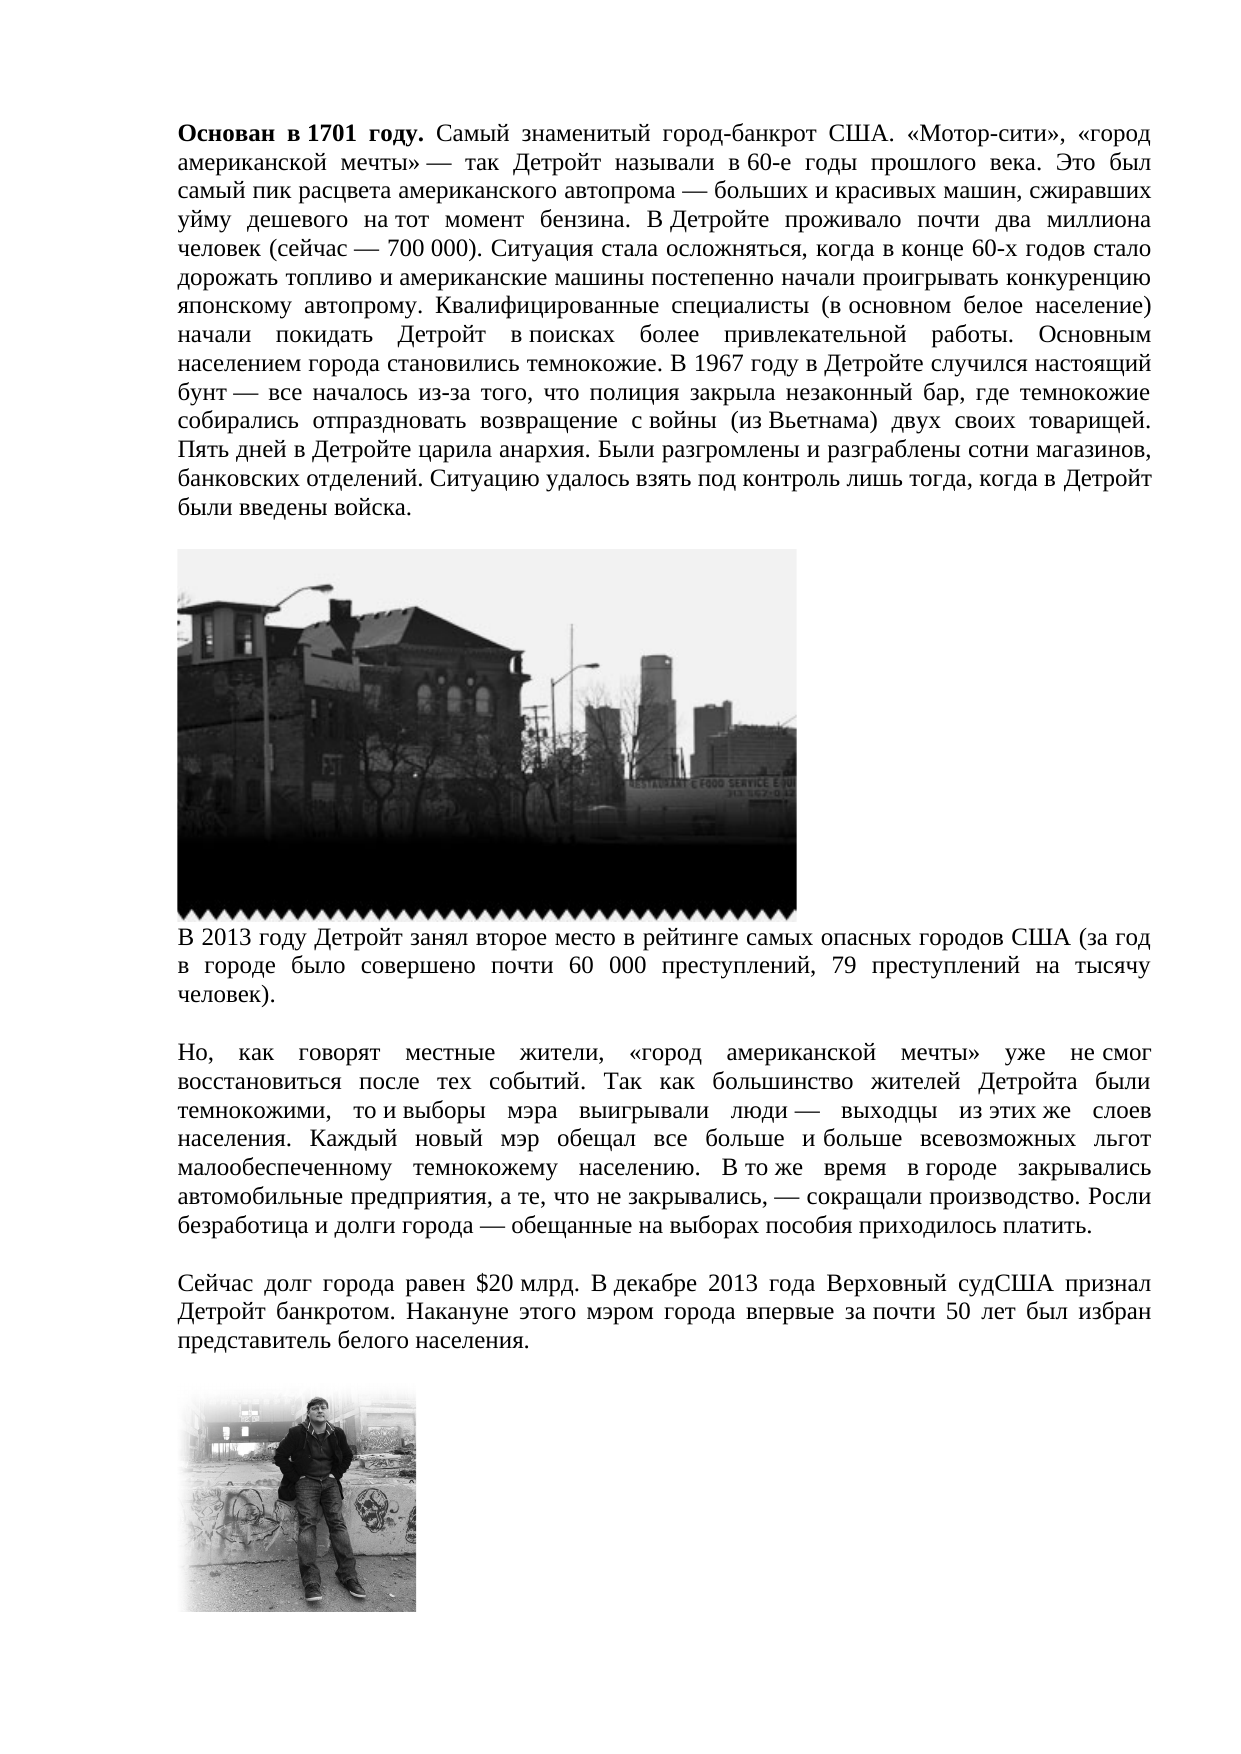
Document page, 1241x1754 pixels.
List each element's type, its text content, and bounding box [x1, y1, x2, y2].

text Основан в 1701 году. Самый знаменитый город-банкрот США. «Мотор-сити», «город американской мечты» — так Детройт называли в 60-е годы прошлого века. Это был самый пик расцвета американского автопрома — больших и красивых машин, сжиравших уйму дешевого на тот момент бензина. В Детройте проживало почти два миллиона человек (сейчас — 700 000). Ситуация стала осложняться, когда в конце 60-х годов стало дорожать топливо и американские машины постепенно начали проигрывать конкуренцию японскому автопрому. Квалифицированные специалисты (в основном белое население) начали покидать Детройт в поисках более привлекательной работы. Основным населением города становились темнокожие. В 1967 году в Детройте случился настоящий бунт — все началось из-за того, что полиция закрыла незаконный бар, где темнокожие собирались отпраздновать возвращение с войны (из Вьетнама) двух своих товарищей. Пять дней в Детройте царила анархия. Были разгромлены и разграблены сотни магазинов, банковских отделений. Ситуацию удалось взять под контроль лишь тогда, когда в Детройт были введены войска. [177, 118, 1152, 521]
picture [177, 1383, 417, 1612]
text Но, как говорят местные жители, «город американской мечты» уже не смог восстановиться после тех событий. Так как большинство жителей Детройта были темнокожими, то и выборы мэра выигрывали люди — выходцы из этих же слоев населения. Каждый новый мэр обещал все больше и больше всевозможных льгот малообеспеченному темнокожему населению. В то же время в городе закрывались автомобильные предприятия, а те, что не закрывались, — сокращали производство. Росли безработица и долги города — обещанные на выборах пособия приходилось платить. [177, 1037, 1152, 1238]
picture [177, 549, 797, 922]
text В 2013 году Детройт занял второе место в рейтинге самых опасных городов США (за год в городе было совершено почти 60 000 преступлений, 79 преступлений на тысячу человек). [177, 922, 1152, 1008]
text Сейчас долг города равен $20 млрд. В декабре 2013 года Верховный судСША признал Детройт банкротом. Накануне этого мэром города впервые за почти 50 лет был избран представитель белого населения. [177, 1268, 1152, 1354]
